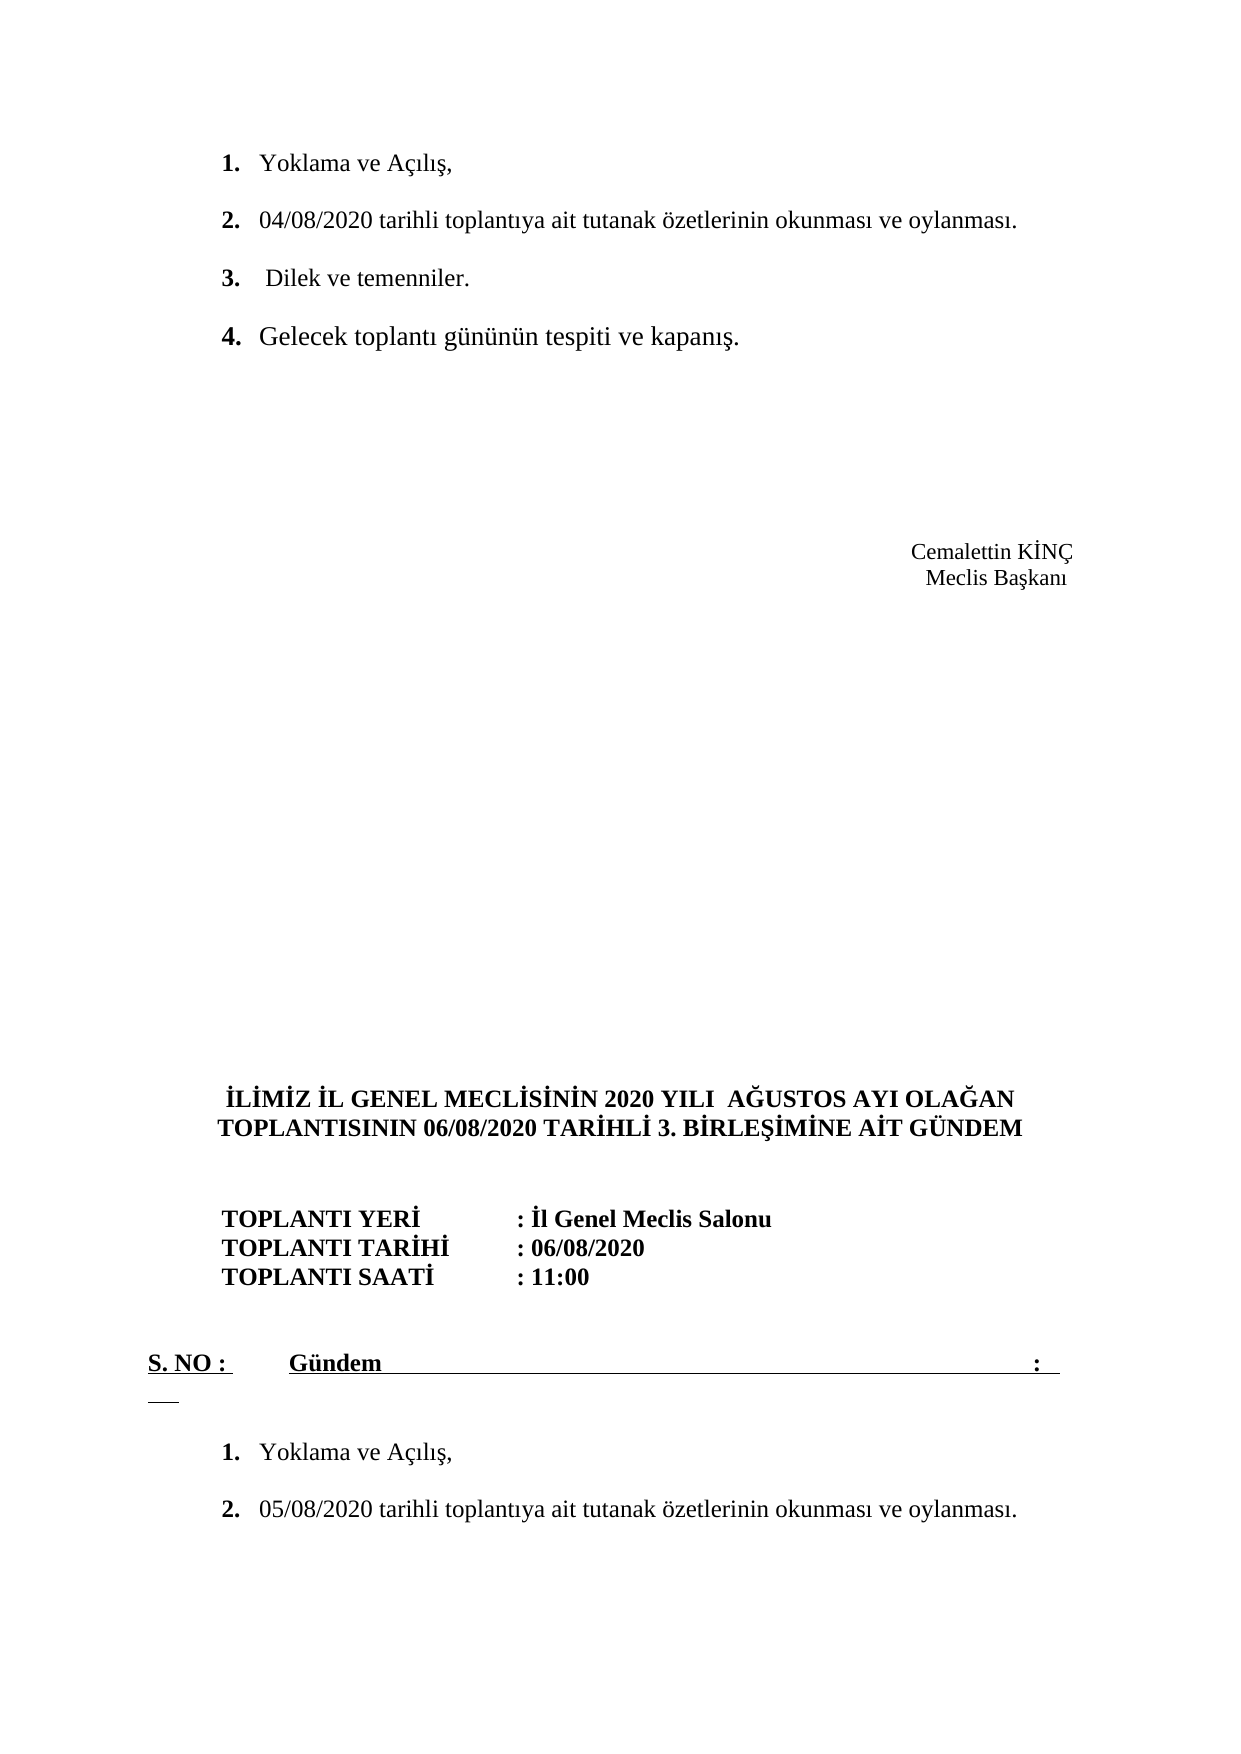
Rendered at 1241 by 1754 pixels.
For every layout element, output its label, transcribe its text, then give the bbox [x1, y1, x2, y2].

list Dilek ve temenniler. [221, 263, 1093, 291]
text İLİMİZ İL GENEL MECLİSİNİN 2020 YILI AĞUSTOS AYI OLAĞAN [148, 1084, 1093, 1113]
list Yoklama ve Açılış, [221, 148, 1093, 176]
text TOPLANTI TARİHİ : 06/08/2020 [148, 1233, 1093, 1262]
list 04/08/2020 tarihli toplantıya ait tutanak özetlerinin okunması ve oylanması. [221, 205, 1093, 234]
list 05/08/2020 tarihli toplantıya ait tutanak özetlerinin okunması ve oylanması. [221, 1494, 1093, 1523]
subtitle TOPLANTI SAATİ : 11:00 [148, 1262, 1093, 1290]
list Gelecek toplantı gününün tespiti ve kapanış. [221, 320, 1093, 351]
list Yoklama ve Açılış, [221, 1437, 1093, 1465]
text TOPLANTI YERİ : İl Genel Meclis Salonu [148, 1204, 1093, 1233]
text Meclis Başkanı [148, 564, 1093, 591]
text TOPLANTISININ 06/08/2020 TARİHLİ 3. BİRLEŞİMİNE AİT GÜNDEM [148, 1113, 1093, 1142]
text Cemalettin KİNÇ [229, 538, 1093, 564]
text S. NO : Gündem : [148, 1348, 1093, 1377]
